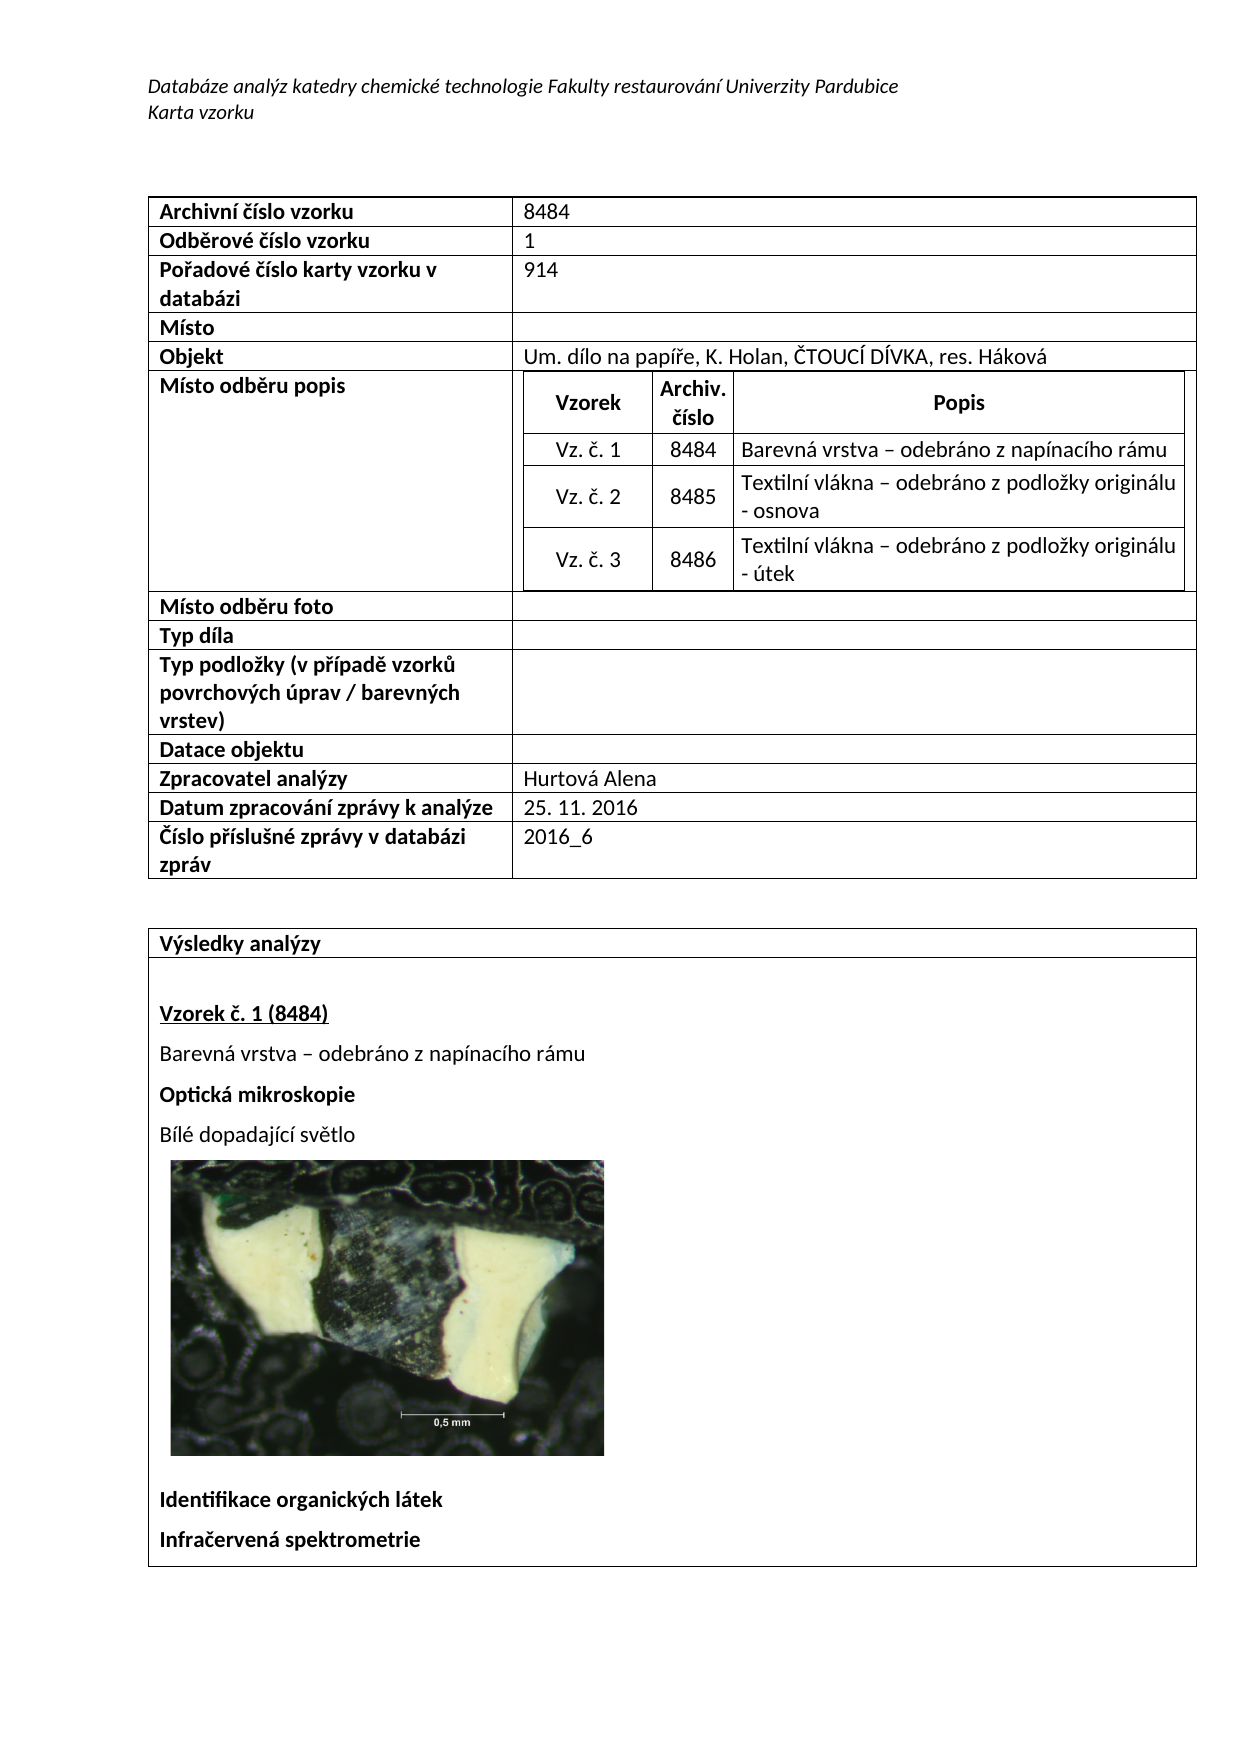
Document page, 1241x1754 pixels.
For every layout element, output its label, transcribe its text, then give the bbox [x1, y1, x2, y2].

picture [170, 1160, 605, 1456]
table_header 8484 [513, 198, 1196, 226]
table_cell [653, 372, 733, 433]
table_cell [524, 434, 652, 465]
table_cell [513, 313, 1196, 341]
table_cell Odběrové číslo vzorku [149, 227, 512, 254]
table_cell Hurtová Alena [513, 764, 1196, 792]
table_cell [513, 592, 1196, 620]
table_cell [513, 650, 1196, 734]
table_cell Místo odběru foto [149, 592, 512, 620]
table_cell [653, 434, 733, 465]
table_cell 914 [513, 256, 1196, 312]
table_cell Číslo příslušné zprávy v databázi zpráv [149, 822, 512, 878]
table_cell Objekt [149, 342, 512, 370]
table_cell [734, 372, 1184, 433]
table_cell [734, 528, 1184, 590]
table_cell [734, 434, 1184, 465]
table_cell Um. dílo na papíře, K. Holan, ČTOUCÍ DÍVKA, res. Háková [513, 342, 1196, 370]
table_cell 1 [513, 227, 1196, 254]
table_cell Pořadové číslo karty vzorku v databázi [149, 256, 512, 312]
table_cell [513, 621, 1196, 649]
table_cell [1185, 371, 1196, 591]
table_cell [524, 528, 652, 590]
table_cell [734, 466, 1184, 527]
table_cell [653, 466, 733, 527]
table_cell 25. 11. 2016 [513, 793, 1196, 821]
table_cell Datace objektu [149, 735, 512, 763]
table_cell Typ díla [149, 621, 512, 649]
table_cell 2016_6 [513, 822, 1196, 878]
table_cell [513, 371, 523, 591]
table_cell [149, 958, 1196, 1566]
table_cell [524, 466, 652, 527]
table_cell Místo [149, 313, 512, 341]
table_header Výsledky analýzy [149, 929, 1196, 957]
table_header Archivní číslo vzorku [149, 198, 512, 226]
table_cell [513, 735, 1196, 763]
table_cell Datum zpracování zprávy k analýze [149, 793, 512, 821]
table_cell [653, 528, 733, 590]
table_cell Typ podložky (v případě vzorků povrchových úprav / barevných vrstev) [149, 650, 512, 734]
table_cell [524, 372, 652, 433]
table_cell Místo odběru popis [149, 371, 512, 591]
table_cell Zpracovatel analýzy [149, 764, 512, 792]
